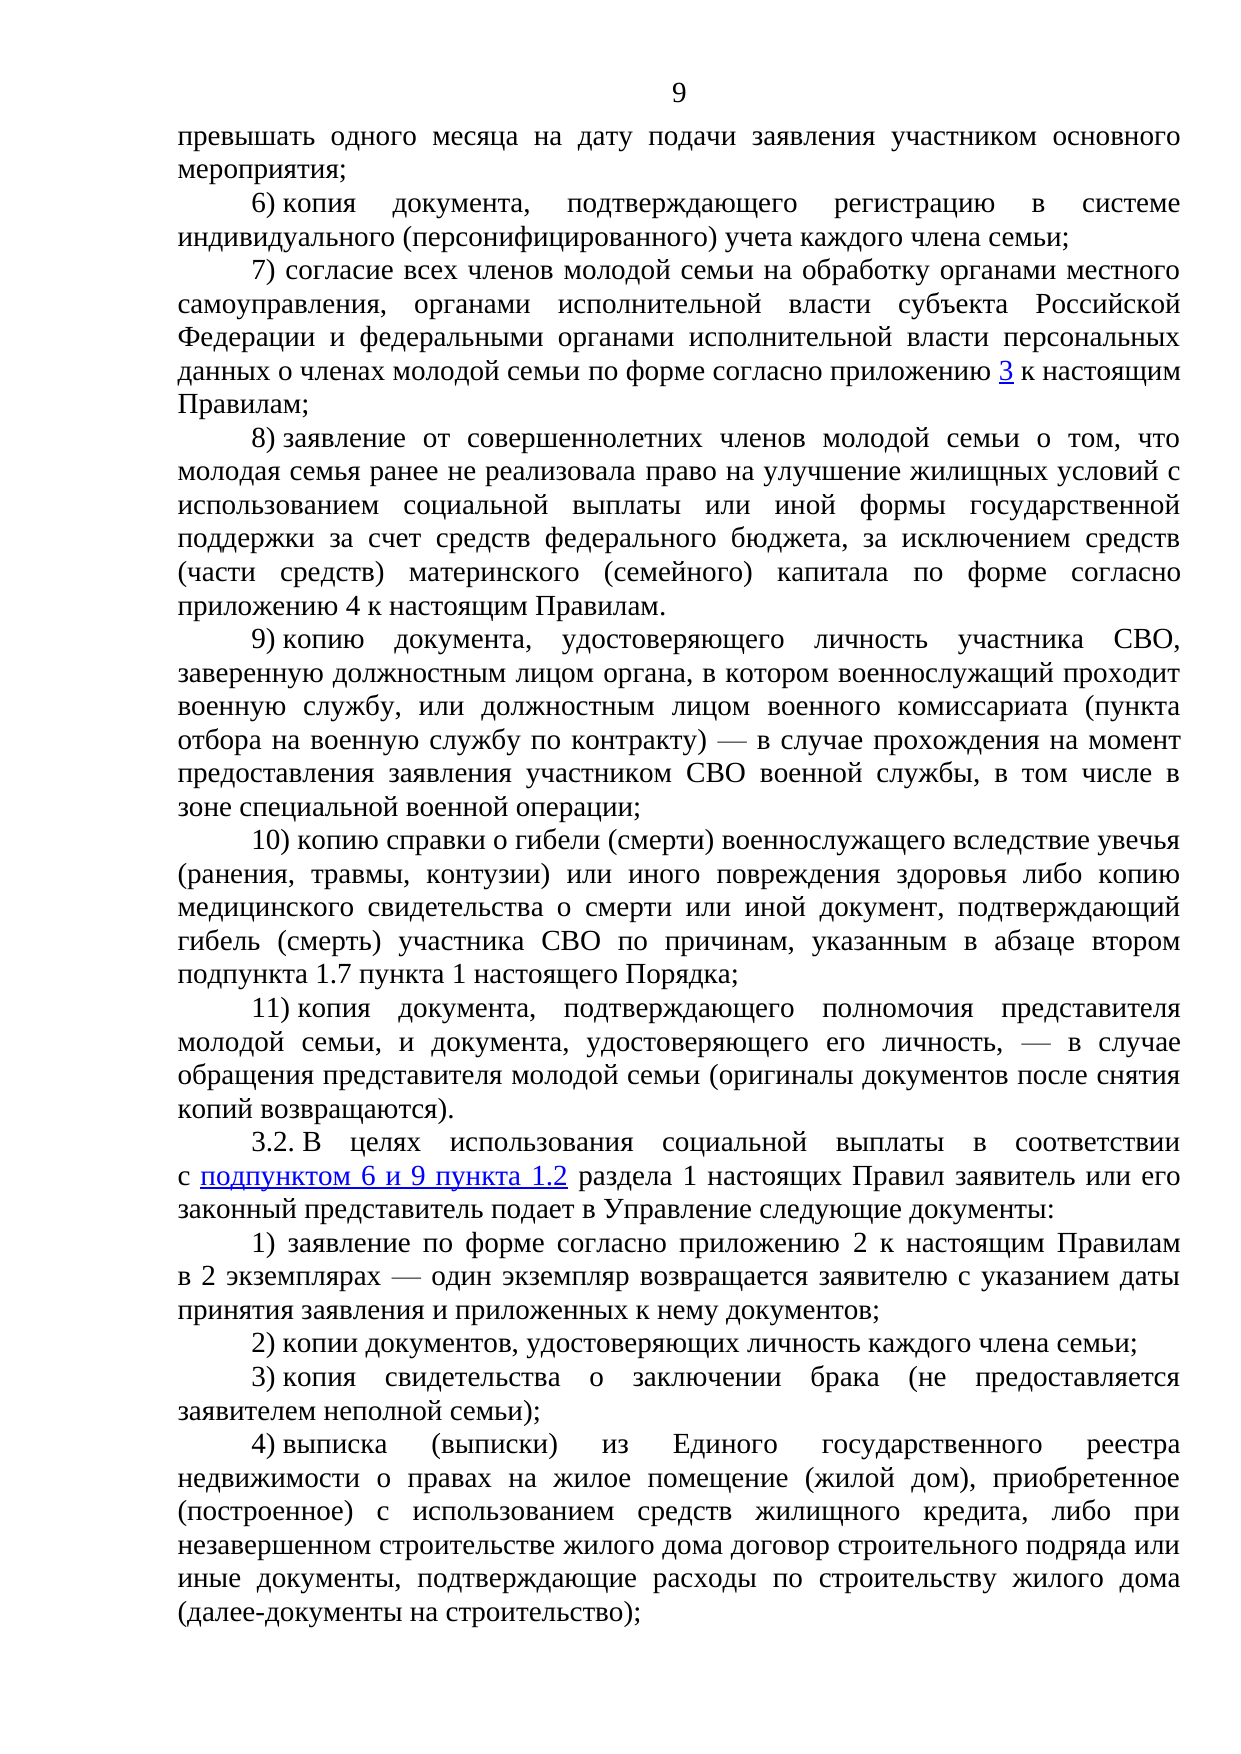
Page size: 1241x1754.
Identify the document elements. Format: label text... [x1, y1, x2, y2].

text 6) копия документа, подтверждающего регистрацию в системе индивидуального (персонифицированного) учета каждого члена семьи; [177, 185, 1181, 252]
text 11) копия документа, подтверждающего полномочия представителя молодой семьи, и документа, удостоверяющего его личность, — в случае обращения представителя молодой семьи (оригиналы документов после снятия копий возвращаются). [177, 990, 1181, 1124]
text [177, 118, 1181, 185]
text 2) копии документов, удостоверяющих личность каждого члена семьи; [177, 1326, 1181, 1359]
text 3.2. В целях использования социальной выплаты в соответствии с подпунктом 6 и 9 пункта 1.2 раздела 1 настоящих Правил заявитель или его законный представитель подает в Управление следующие документы: [177, 1124, 1181, 1225]
text 3) копия свидетельства о заключении брака (не предоставляется заявителем неполной семьи); [177, 1359, 1181, 1426]
text 8) заявление от совершеннолетних членов молодой семьи о том, что молодая семья ранее не реализовала право на улучшение жилищных условий с использованием социальной выплаты или иной формы государственной поддержки за счет средств федерального бюджета, за исключением средств (части средств) материнского (семейного) капитала по форме согласно приложению 4 к настоящим Правилам. [177, 420, 1181, 621]
text 7) согласие всех членов молодой семьи на обработку органами местного самоуправления, органами исполнительной власти субъекта Российской Федерации и федеральными органами исполнительной власти персональных данных о членах молодой семьи по форме согласно приложению 3 к настоящим Правилам; [177, 252, 1181, 420]
text 4) выписка (выписки) из Единого государственного реестра недвижимости о правах на жилое помещение (жилой дом), приобретенное (построенное) с использованием средств жилищного кредита, либо при незавершенном строительстве жилого дома договор строительного подряда или иные документы, подтверждающие расходы по строительству жилого дома (далее-документы на строительство); [177, 1426, 1181, 1627]
text 9) копию документа, удостоверяющего личность участника СВО, заверенную должностным лицом органа, в котором военнослужащий проходит военную службу, или должностным лицом военного комиссариата (пункта отбора на военную службу по контракту) — в случае прохождения на момент предоставления заявления участником СВО военной службы, в том числе в зоне специальной военной операции; [177, 621, 1181, 822]
text 1) заявление по форме согласно приложению 2 к настоящим Правилам в 2 экземплярах — один экземпляр возвращается заявителю с указанием даты принятия заявления и приложенных к нему документов; [177, 1225, 1181, 1326]
text 10) копию справки о гибели (смерти) военнослужащего вследствие увечья (ранения, травмы, контузии) или иного повреждения здоровья либо копию медицинского свидетельства о смерти или иной документ, подтверждающий гибель (смерть) участника СВО по причинам, указанным в абзаце втором подпункта 1.7 пункта 1 настоящего Порядка; [177, 822, 1181, 990]
